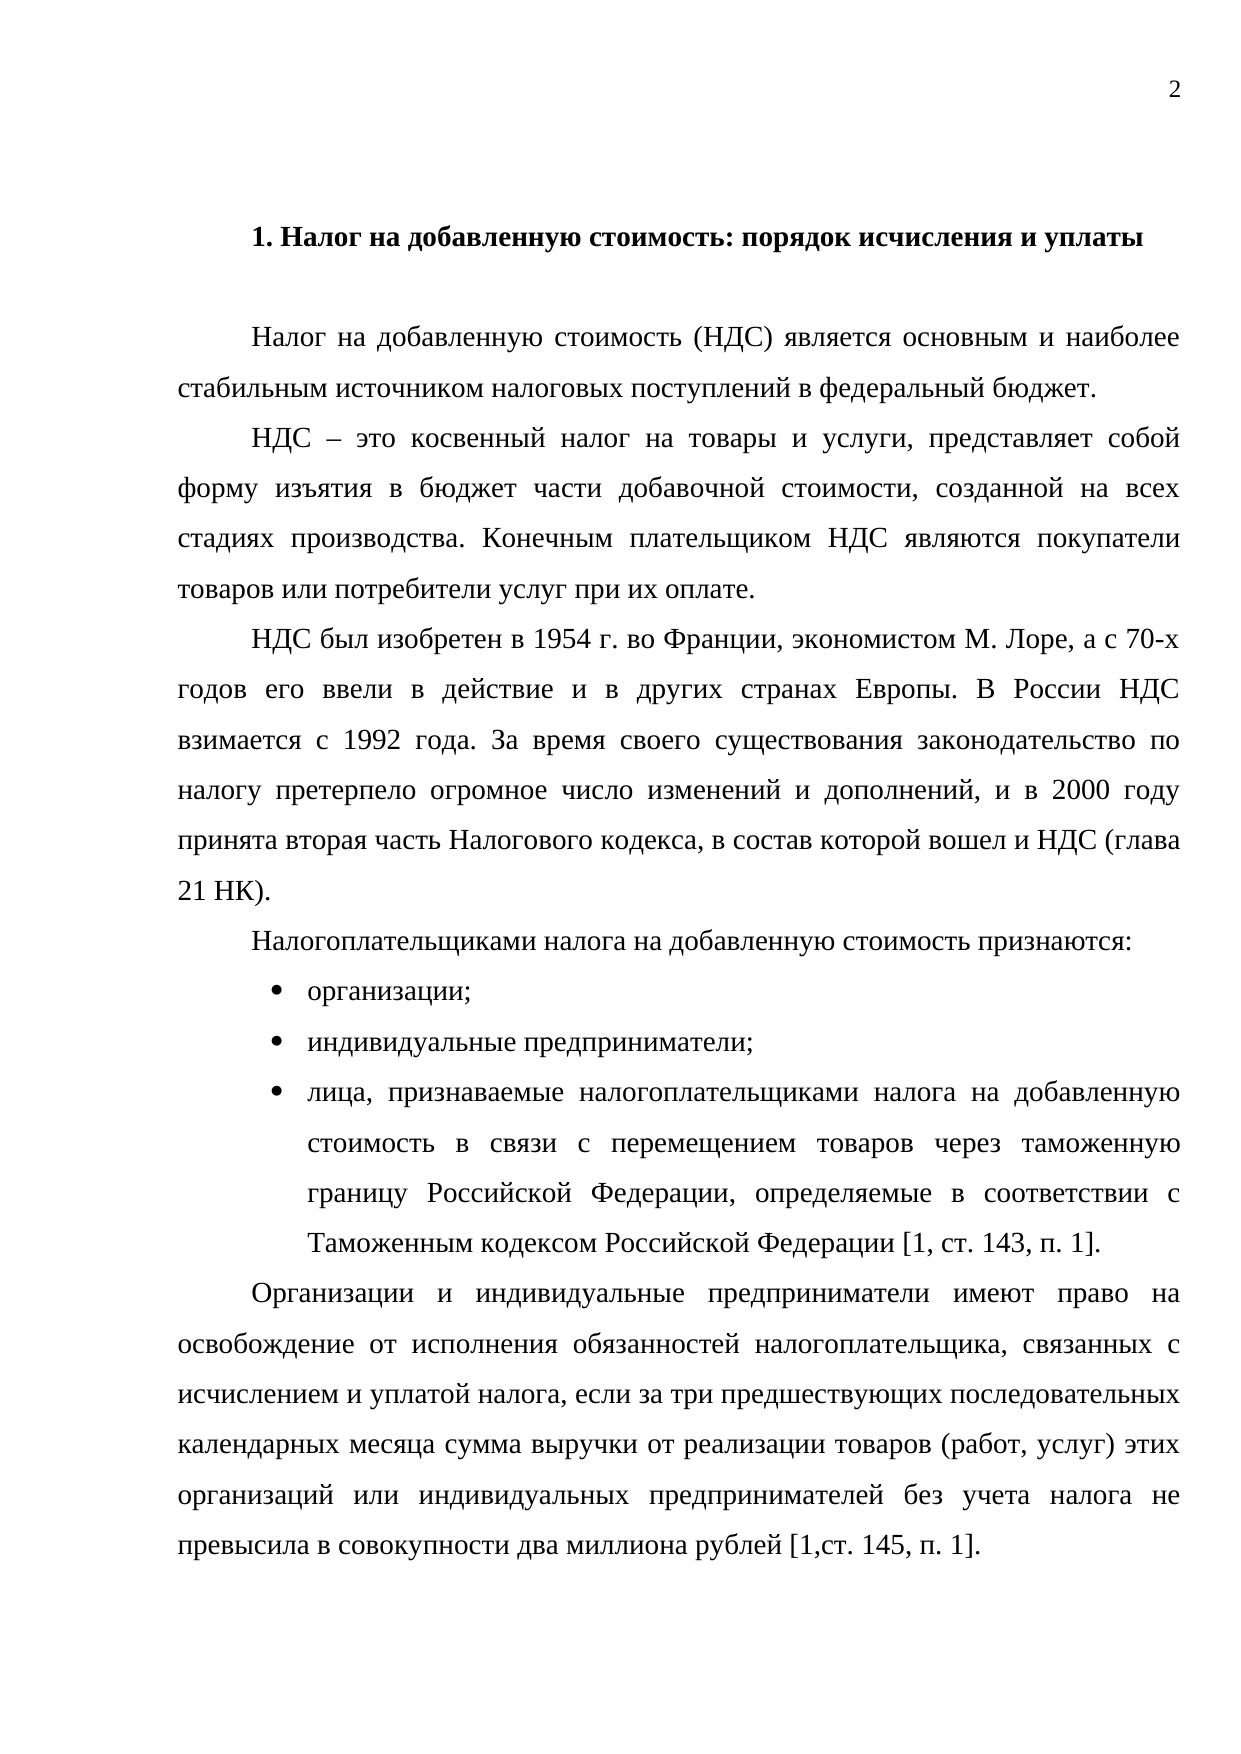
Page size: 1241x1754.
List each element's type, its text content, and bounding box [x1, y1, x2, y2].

list индивидуальные предприниматели; [272, 1024, 1181, 1057]
text НДС – это косвенный налог на товары и услуги, представляет собой форму изъятия в бюджет части добавочной стоимости, созданной на всех стадиях производства. Конечным плательщиком НДС являются покупатели товаров или потребители услуг при их оплате. [177, 420, 1181, 604]
text Организации и индивидуальные предприниматели имеют право на освобождение от исполнения обязанностей налогоплательщика, связанных с исчислением и уплатой налога, если за три предшествующих последовательных календарных месяца сумма выручки от реализации товаров (работ, услуг) этих организаций или индивидуальных предпринимателей без учета налога не превысила в совокупности два миллиона рублей [1,ст. 145, п. 1]. [177, 1276, 1181, 1561]
list организации; [272, 973, 1181, 1007]
text 1. Налог на добавленную стоимость: порядок исчисления и уплаты [177, 219, 1181, 252]
text Налог на добавленную стоимость (НДС) является основным и наиболее стабильным источником налоговых поступлений в федеральный бюджет. [177, 319, 1181, 403]
list лица, признаваемые налогоплательщиками налога на добавленную стоимость в связи с перемещением товаров через таможенную границу Российской Федерации, определяемые в соответствии с Таможенным кодексом Российской Федерации [1, ст. 143, п. 1]. [272, 1074, 1181, 1259]
text Налогоплательщиками налога на добавленную стоимость признаются: [177, 923, 1181, 957]
text НДС был изобретен в . во Франции, экономистом М. Лоре, а с 70-х годов его ввели в действие и в других странах Европы. В России НДС взимается с 1992 года. За время своего существования законодательство по налогу претерпело огромное число изменений и дополнений, и в 2000 году принята вторая часть Налогового кодекса, в состав которой вошел и НДС (глава 21 НК). [177, 621, 1181, 906]
